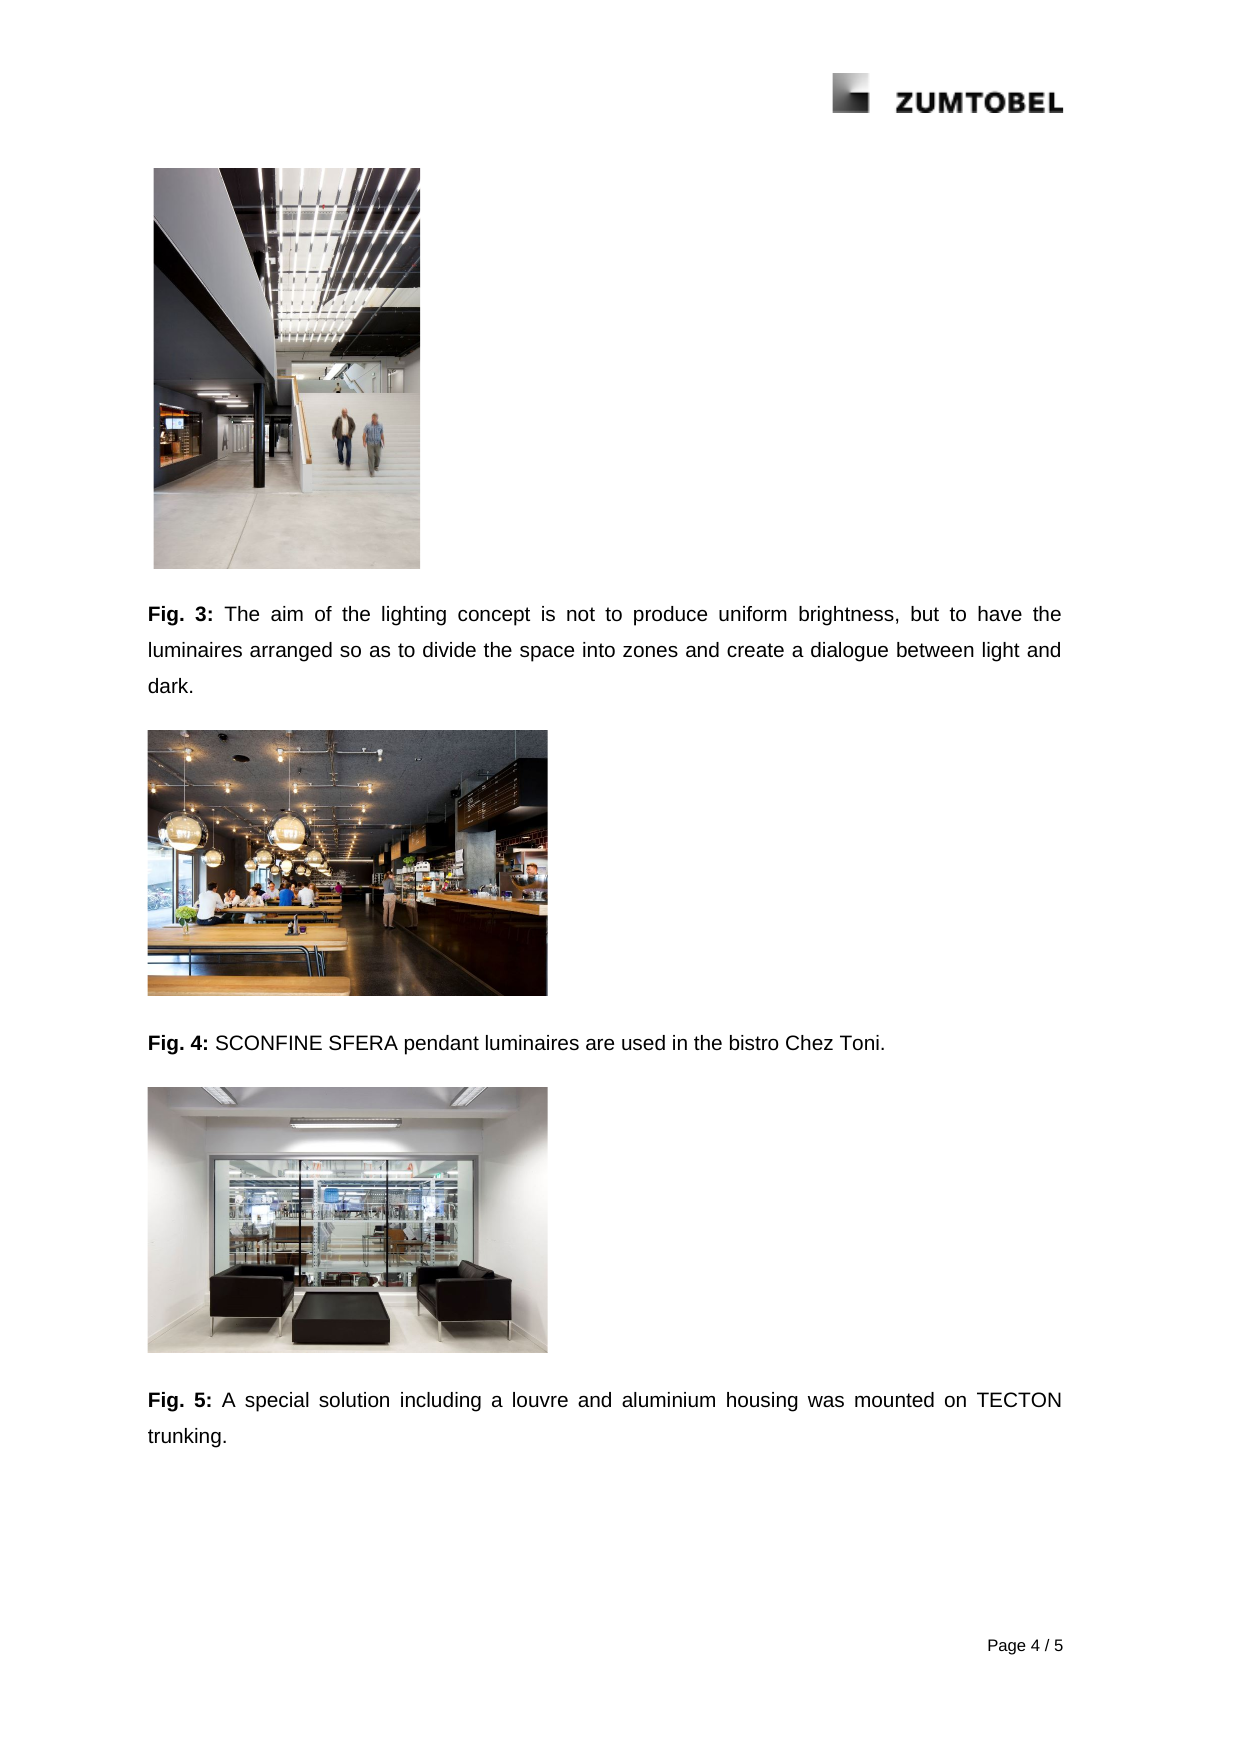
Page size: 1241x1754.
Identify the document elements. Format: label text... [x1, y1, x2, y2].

picture [147, 730, 548, 996]
text Fig. 3: The aim of the lighting concept is not to produce uniform brightness, but to have the luminaires arranged so as to divide the space into zones and create a dialogue between light and dark. [148, 602, 1063, 697]
text Fig. 4: SCONFINE SFERA pendant luminaires are used in the bistro Chez Toni. [148, 1031, 1063, 1054]
text Fig. 5: A special solution including a louvre and aluminium housing was mounted on TECTON trunking. [148, 1388, 1063, 1448]
picture [147, 1087, 548, 1353]
picture [832, 73, 1064, 113]
picture [153, 168, 421, 569]
